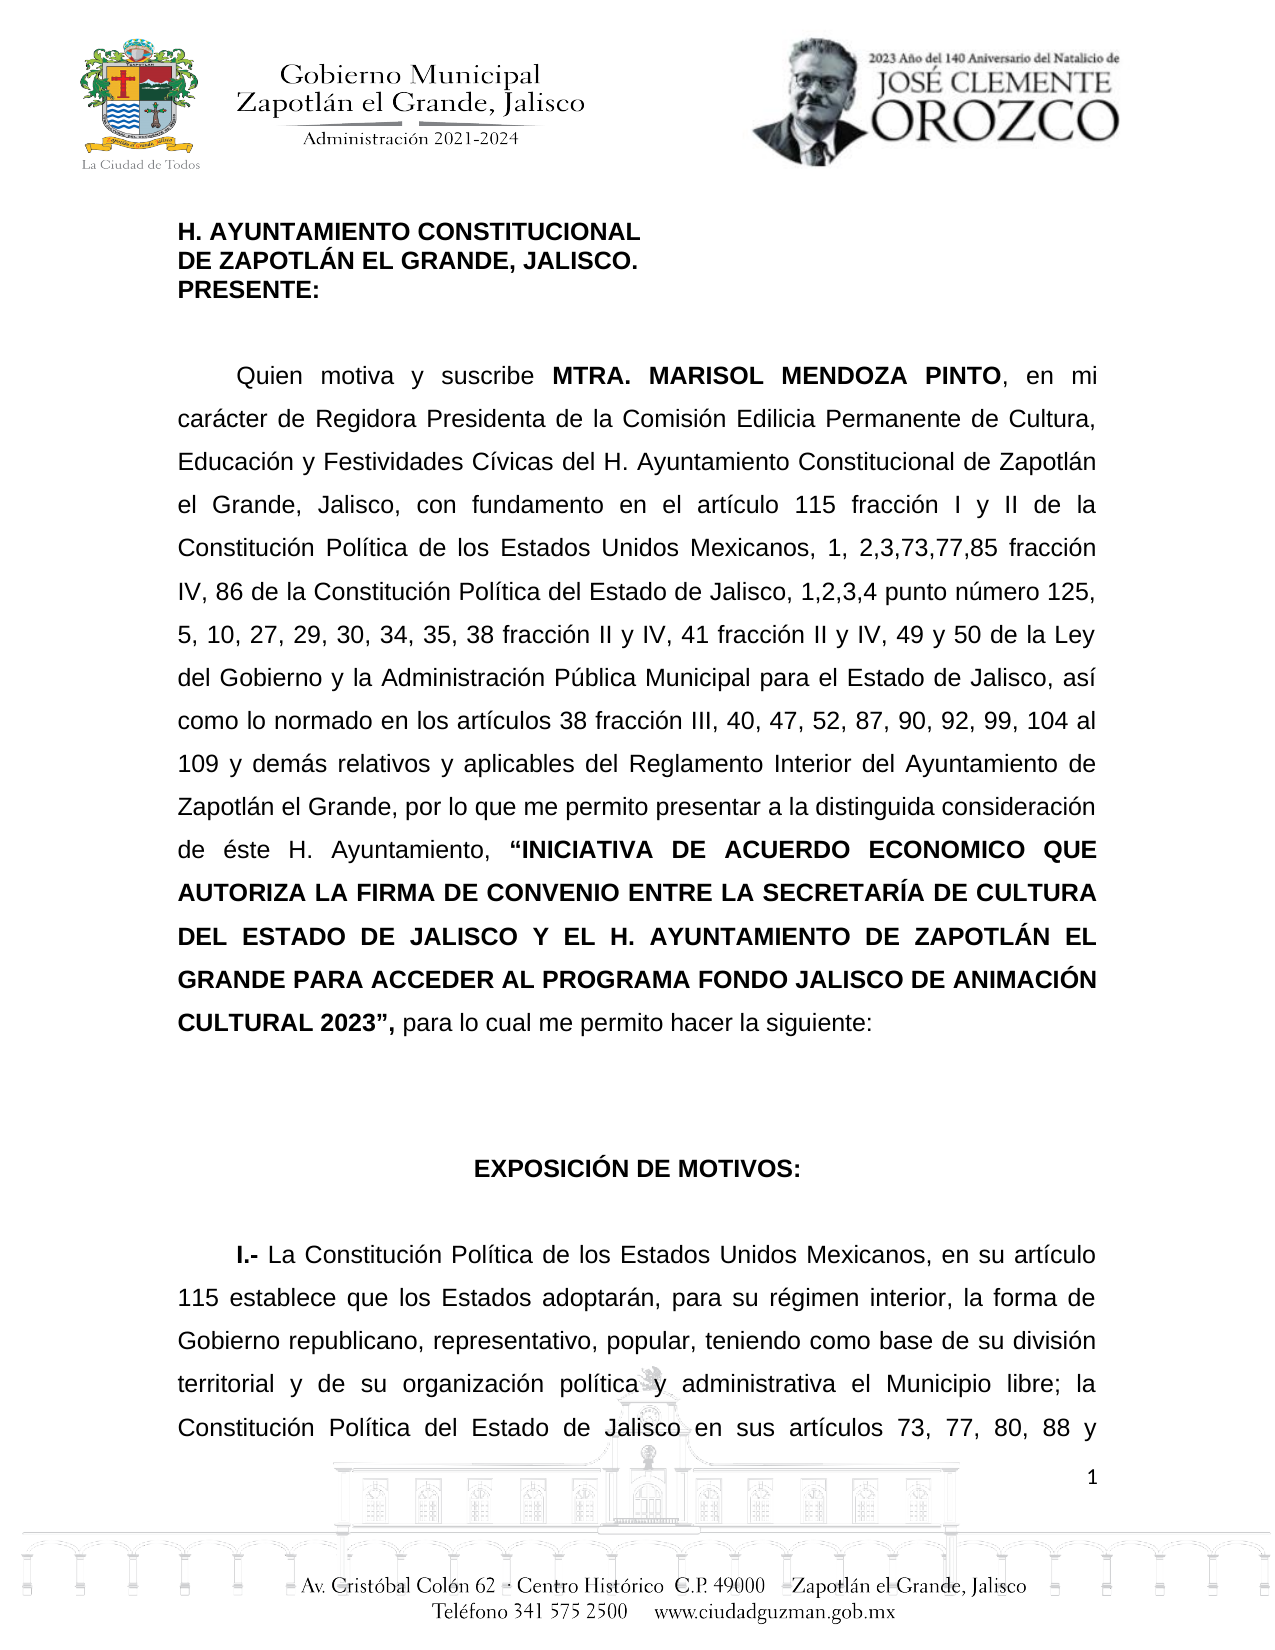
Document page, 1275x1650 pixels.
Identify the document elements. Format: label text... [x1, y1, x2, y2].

picture [1, 0, 1275, 216]
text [177, 1240, 1098, 1441]
text EXPOSICIÓN DE MOTIVOS: [177, 1154, 1098, 1183]
text PRESENTE: [177, 275, 1098, 303]
picture [8, 1346, 1275, 1643]
text Quien motiva y suscribe MTRA. MARISOL MENDOZA PINTO, en mi carácter de Regidora Presidenta de la Comisión Edilicia Permanente de Cultura, Educación y Festividades Cívicas del H. Ayuntamiento Constitucional de Zapotlán el Grande, Jalisco, con fundamento en el artículo 115 fracción I y II de la Constitución Política de los Estados Unidos Mexicanos, 1, 2,3,73,77,85 fracción IV, 86 de la Constitución Política del Estado de Jalisco, 1,2,3,4 punto número 125, 5, 10, 27, 29, 30, 34, 35, 38 fracción II y IV, 41 fracción II y IV, 49 y 50 de la Ley del Gobierno y la Administración Pública Municipal para el Estado de Jalisco, así como lo normado en los artículos 38 fracción III, 40, 47, 52, 87, 90, 92, 99, 104 al 109 y demás relativos y aplicables del Reglamento Interior del Ayuntamiento de Zapotlán el Grande, por lo que me permito presentar a la distinguida consideración de éste H. Ayuntamiento, “INICIATIVA DE ACUERDO ECONOMICO QUE AUTORIZA LA FIRMA DE CONVENIO ENTRE LA SECRETARÍA DE CULTURA DEL ESTADO DE JALISCO Y EL H. AYUNTAMIENTO DE ZAPOTLÁN EL GRANDE PARA ACCEDER AL PROGRAMA FONDO JALISCO DE ANIMACIÓN CULTURAL 2023”, para lo cual me permito hacer la siguiente: [177, 361, 1098, 1037]
text H. AYUNTAMIENTO CONSTITUCIONAL [177, 188, 1098, 246]
text DE ZAPOTLÁN EL GRANDE, JALISCO. [177, 246, 1098, 275]
